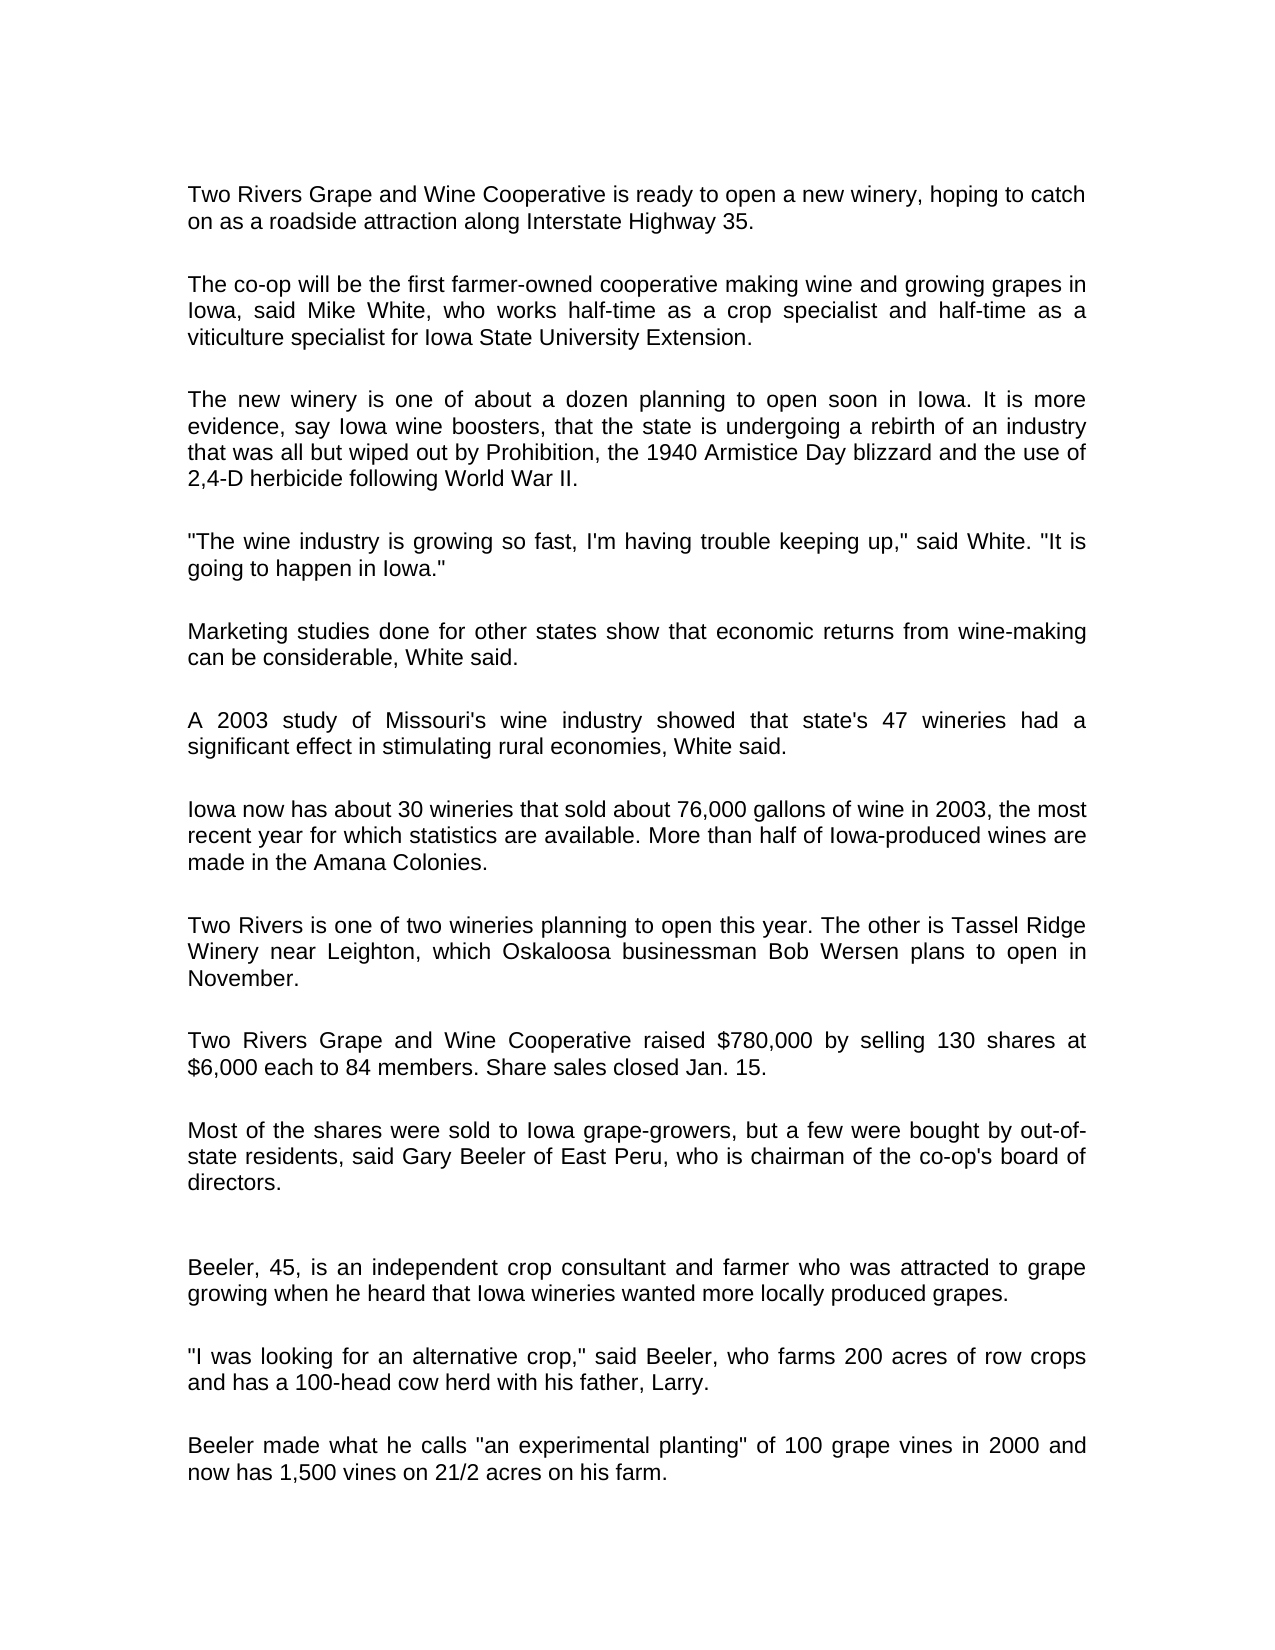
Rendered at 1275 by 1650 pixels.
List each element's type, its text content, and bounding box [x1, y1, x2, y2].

text Two Rivers is one of two wineries planning to open this year. The other is Tassel Ridge Winery near Leighton, which Oskaloosa businessman Bob Wersen plans to open in November. [187, 912, 1087, 991]
text Two Rivers Grape and Wine Cooperative is ready to open a new winery, hoping to catch on as a roadside attraction along Interstate Highway 35. [187, 181, 1087, 234]
text The co-op will be the first farmer-owned cooperative making wine and growing grapes in , said Mike White, who works half-time as a crop specialist and half-time as a viticulture specialist for Iowa State University Extension. [187, 271, 1087, 350]
text Beeler made what he calls "an experimental planting" of 100 grape vines in 2000 and now has 1,500 vines on 21/2 acres on his farm. [187, 1432, 1087, 1485]
text Most of the shares were sold to grape-growers, but a few were bought by out-of-state residents, said Gary Beeler of , who is chairman of the co-op's board of directors. [187, 1117, 1087, 1196]
text "The wine industry is growing so fast, I'm having trouble keeping up," said White. "It is going to happen in ." [187, 528, 1087, 581]
text Beeler, 45, is an independent crop consultant and farmer who was attracted to grape growing when he heard that wineries wanted more locally produced grapes. [187, 1201, 1087, 1306]
text "I was looking for an alternative crop," said Beeler, who farms 200 acres of row crops and has a 100-head cow herd with his father, Larry. [187, 1343, 1087, 1396]
text The new winery is one of about a dozen planning to open soon in . It is more evidence, say wine boosters, that the state is undergoing a rebirth of an industry that was all but wiped out by Prohibition, the 1940 Armistice Day blizzard and the use of 2,4-D herbicide following World War II. [187, 386, 1087, 492]
text A 2003 study of 's wine industry showed that state's 47 wineries had a significant effect in stimulating rural economies, White said. [187, 707, 1087, 759]
text Two Rivers Grape and Wine Cooperative raised $780,000 by selling 130 shares at $6,000 each to 84 members. Share sales closed Jan. 15. [187, 1027, 1087, 1080]
text Marketing studies done for other states show that economic returns from wine-making can be considerable, White said. [187, 618, 1087, 670]
text now has about 30 wineries that sold about 76,000 gallons of wine in 2003, the most recent year for which statistics are available. More than half of Iowa-produced wines are made in the Amana Colonies. [187, 796, 1087, 875]
